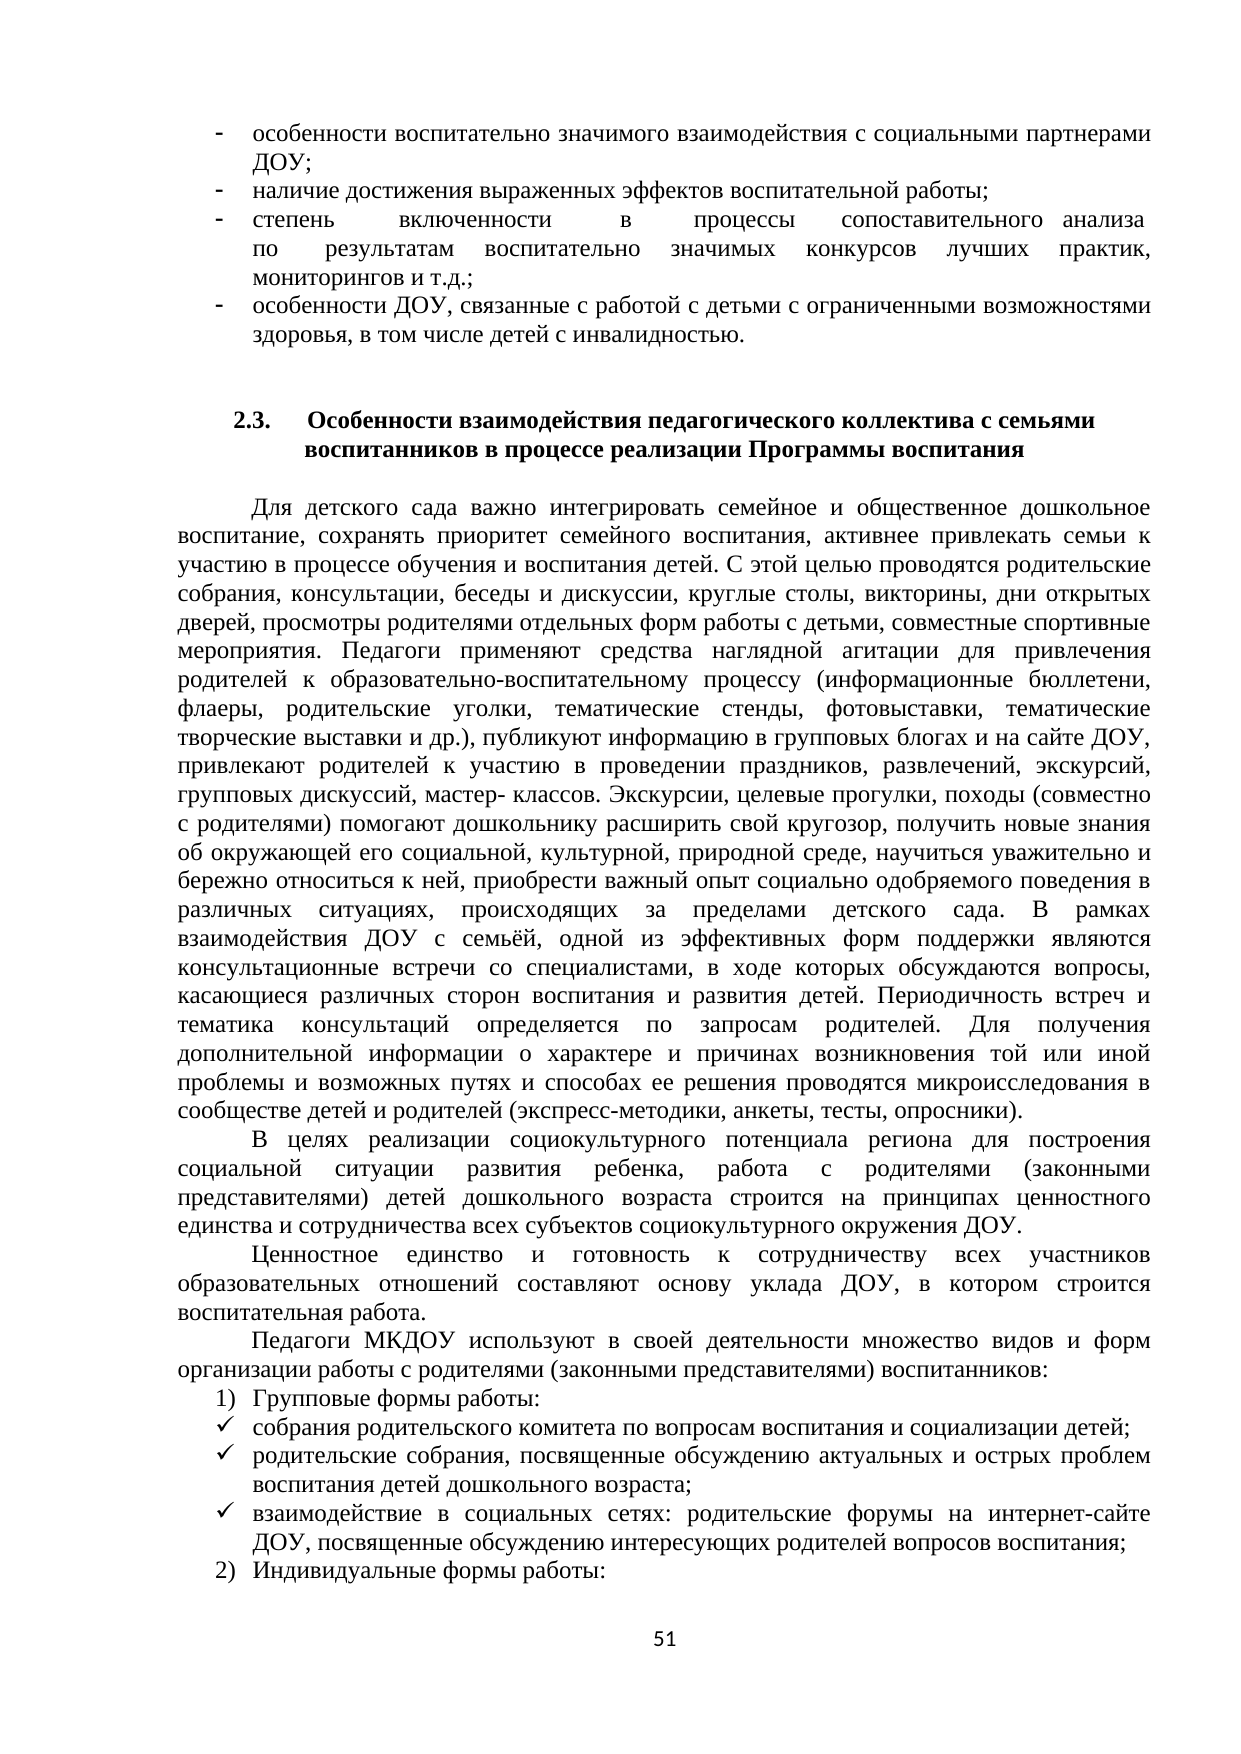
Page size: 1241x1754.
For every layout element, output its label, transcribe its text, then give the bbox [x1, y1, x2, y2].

list Групповые формы работы: [215, 1383, 1152, 1412]
text Ценностное единство и готовность к сотрудничеству всех участников образовательных отношений составляют основу уклада ДОУ, в котором строится воспитательная работа. [177, 1239, 1152, 1326]
text Для детского сада важно интегрировать семейное и общественное дошкольное воспитание, сохранять приоритет семейного воспитания, активнее привлекать семьи к участию в процессе обучения и воспитания детей. С этой целью проводятся родительские собрания, консультации, беседы и дискуссии, круглые столы, викторины, дни открытых дверей, просмотры родителями отдельных форм работы с детьми, совместные спортивные мероприятия. Педагоги применяют средства наглядной агитации для привлечения родителей к образовательно-воспитательному процессу (информационные бюллетени, флаеры, родительские уголки, тематические стенды, фотовыставки, тематические творческие выставки и др.), публикуют информацию в групповых блогах и на сайте ДОУ, привлекают родителей к участию в проведении праздников, развлечений, экскурсий, групповых дискуссий, мастер- классов. Экскурсии, целевые прогулки, походы (совместно с родителями) помогают дошкольнику расширить свой кругозор, получить новые знания об окружающей его социальной, культурной, природной среде, научиться уважительно и бережно относиться к ней, приобрести важный опыт социально одобряемого поведения в различных ситуациях, происходящих за пределами детского сада. В рамках взаимодействия ДОУ с семьёй, одной из эффективных форм поддержки являются консультационные встречи со специалистами, в ходе которых обсуждаются вопросы, касающиеся различных сторон воспитания и развития детей. Периодичность встреч и тематика консультаций определяется по запросам родителей. Для получения дополнительной информации о характере и причинах возникновения той или иной проблемы и возможных путях и способах ее решения проводятся микроисследования в сообществе детей и родителей (экспресс-методики, анкеты, тесты, опросники). [177, 492, 1152, 1124]
list особенности воспитательно значимого взаимодействия с социальными партнерами ДОУ; [215, 118, 1152, 176]
text Педагоги МКДОУ используют в своей деятельности множество видов и форм организации работы с родителями (законными представителями) воспитанников: [177, 1326, 1152, 1383]
list взаимодействие в социальных сетях: родительские форумы на интернет-сайте ДОУ, посвященные обсуждению интересующих родителей вопросов воспитания; [215, 1498, 1152, 1556]
list Индивидуальные формы работы: [215, 1556, 1152, 1584]
list особенности ДОУ, связанные с работой с детьми с ограниченными возможностями здоровья, в том числе детей с инвалидностью. [215, 291, 1152, 348]
text 2.3. Особенности взаимодействия педагогического коллектива с семьями воспитанников в процессе реализации Программы воспитания [177, 406, 1152, 463]
text В целях реализации социокультурного потенциала региона для построения социальной ситуации развития ребенка, работа с родителями (законными представителями) детей дошкольного возраста строится на принципах ценностного единства и сотрудничества всех субъектов социокультурного окружения ДОУ. [177, 1124, 1152, 1239]
list собрания родительского комитета по вопросам воспитания и социализации детей; [215, 1412, 1152, 1441]
list наличие достижения выраженных эффектов воспитательной работы; [215, 176, 1152, 204]
list степень включенности в процессы сопоставительного анализа по результатам воспитательно значимых конкурсов лучших практик, мониторингов и т.д.; [215, 204, 1152, 291]
list родительские собрания, посвященные обсуждению актуальных и острых проблем воспитания детей дошкольного возраста; [215, 1441, 1152, 1498]
